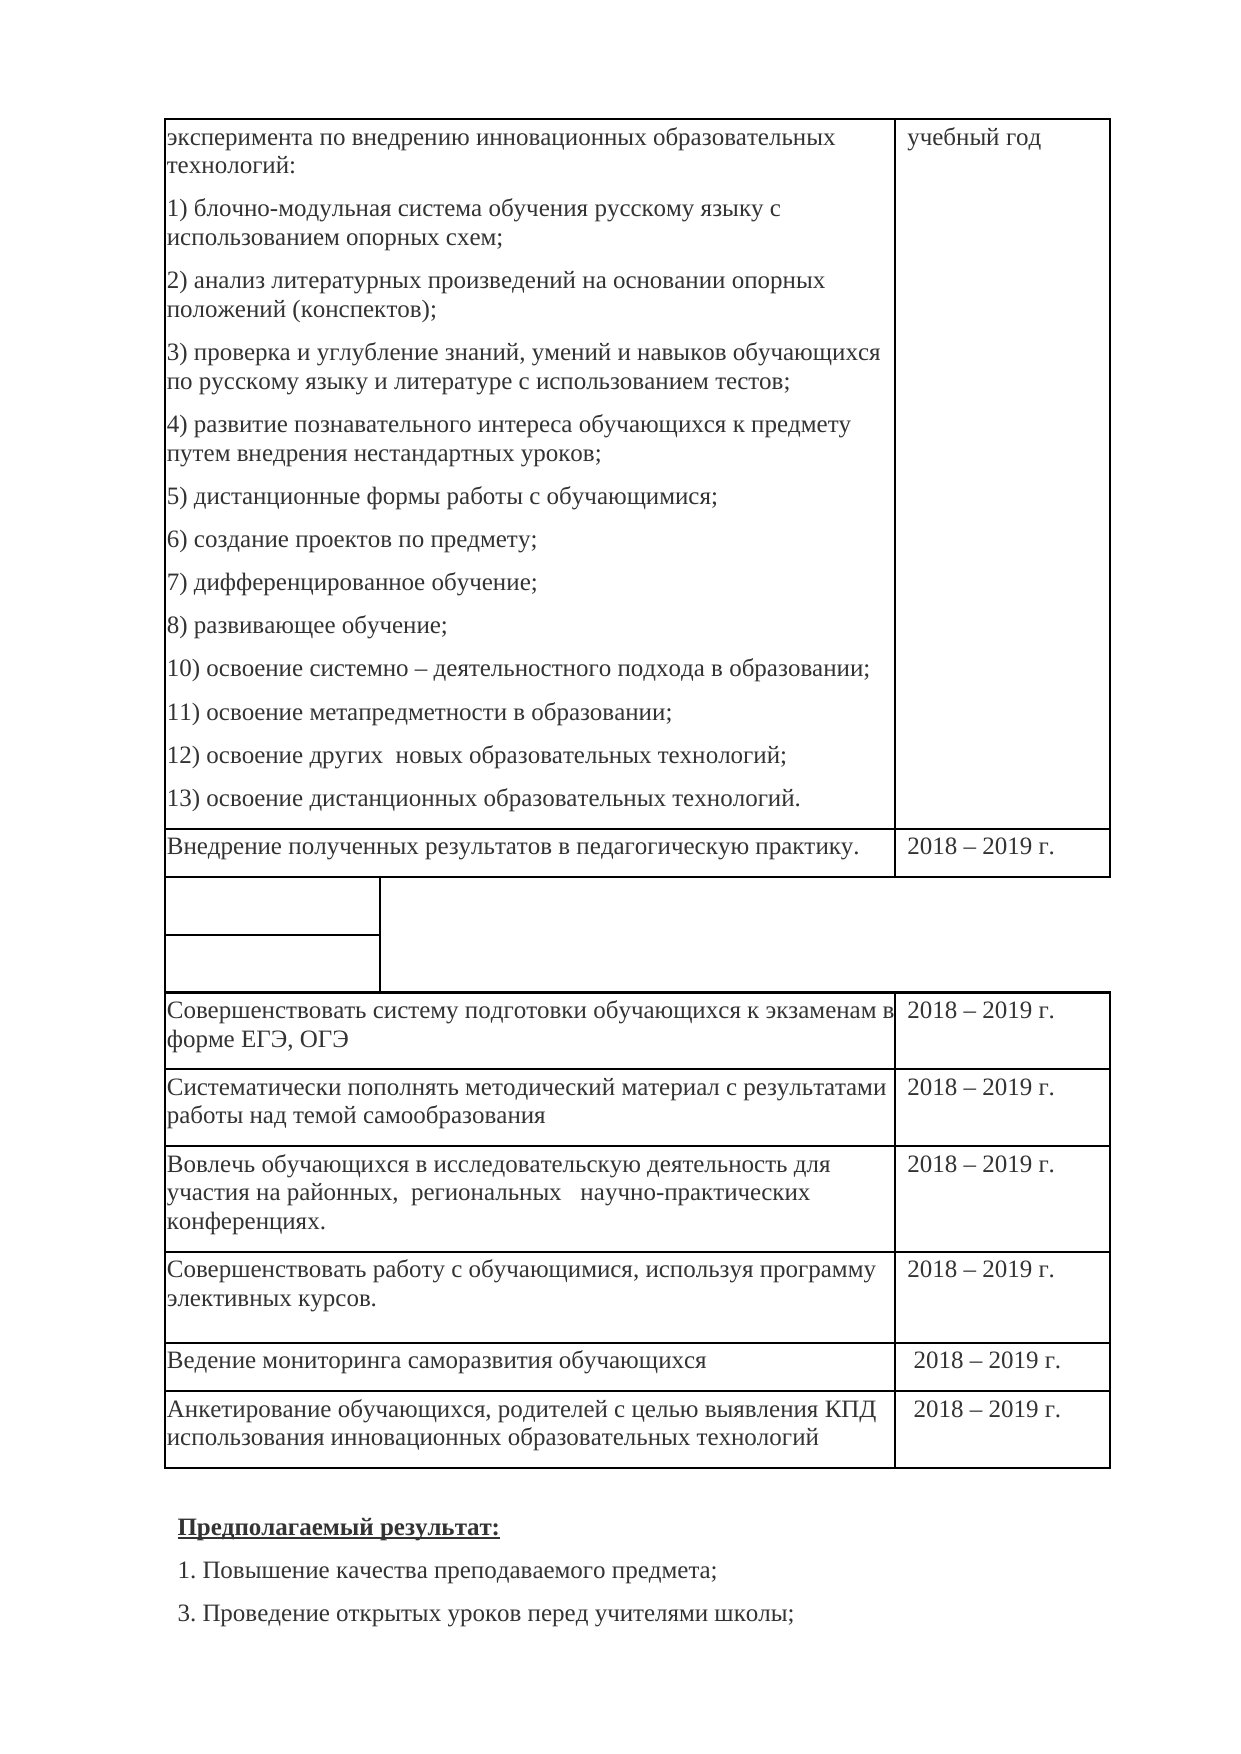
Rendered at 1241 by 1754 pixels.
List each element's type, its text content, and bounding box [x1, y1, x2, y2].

table_cell Анкетирование обучающихся, родителей с целью выявления КПД использования инновационных образовательных технологий [166, 1392, 894, 1467]
table_cell 2018 – 2019 г. [896, 1253, 1109, 1342]
table_cell 2018 – 2019 г. [896, 1344, 1109, 1390]
table_cell Систематически пополнять методический материал с результатами работы над темой самообразования [166, 1070, 894, 1145]
text 3. Проведение открытых уроков перед учителями школы; [177, 1598, 1152, 1627]
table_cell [166, 120, 894, 827]
table_cell 2018 – 2019 г. [896, 1070, 1109, 1145]
table_cell Совершенствовать систему подготовки обучающихся к экзаменам в форме ЕГЭ, ОГЭ [166, 994, 894, 1068]
table_cell 2018 – 2019 г. [896, 994, 1109, 1068]
table_cell Ведение мониторинга саморазвития обучающихся [166, 1344, 894, 1390]
text 1. Повышение качества преподаваемого предмета; [177, 1555, 1152, 1584]
table_cell 2018 – 2019 г. [896, 1392, 1109, 1467]
table_cell Внедрение полученных результатов в педагогическую практику. [166, 830, 894, 876]
table_cell 2018 – 2019 г. [896, 1147, 1109, 1251]
text Предполагаемый результат: [177, 1512, 1152, 1541]
table_cell Вовлечь обучающихся в исследовательскую деятельность для участия на районных, региональных научно-практических конференциях. [166, 1147, 894, 1251]
table_cell [166, 878, 379, 933]
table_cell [896, 120, 1109, 827]
table_cell [166, 936, 379, 991]
table_cell Совершенствовать работу с обучающимися, используя программу элективных курсов. [166, 1253, 894, 1342]
table_cell 2018 – 2019 г. [896, 830, 1109, 876]
